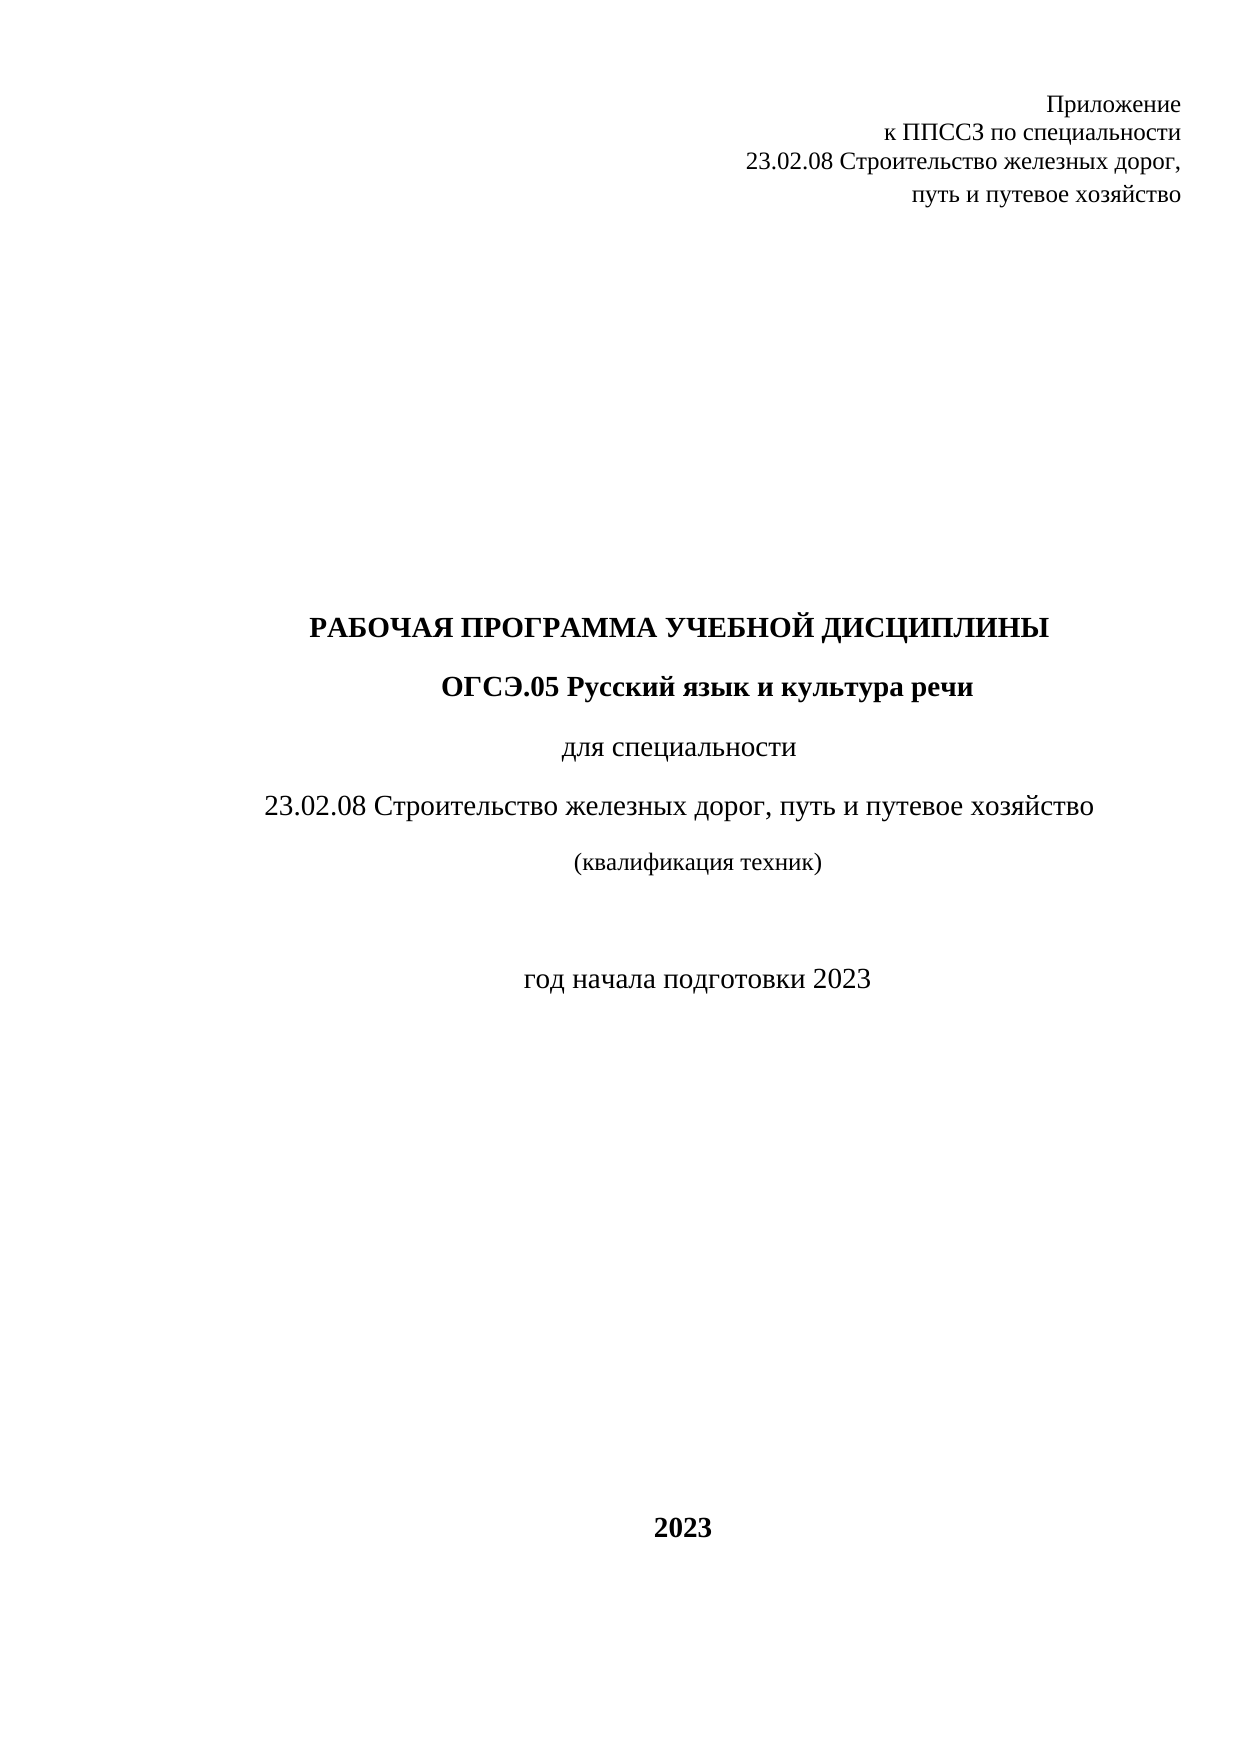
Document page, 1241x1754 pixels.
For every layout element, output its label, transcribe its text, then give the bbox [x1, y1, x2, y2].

text для специальности [177, 729, 1181, 762]
text 23.02.08 Строительство железных дорог, путь и путевое хозяйство [177, 146, 1181, 208]
text 23.02.08 Строительство железных дорог, путь и путевое хозяйство [177, 788, 1181, 822]
text к ППССЗ по специальности [103, 117, 1181, 146]
text ОГСЭ.05 Русский язык и культура речи [177, 669, 1181, 703]
text (квалификация техник) [177, 847, 1181, 876]
text 2023 [177, 1510, 1181, 1544]
text Приложение [177, 89, 1181, 117]
text год начала подготовки 2023 [177, 961, 1181, 994]
text РАБОЧАЯ ПРОГРАММА УЧЕБНОЙ ДИСЦИПЛИНЫ [177, 610, 1181, 643]
